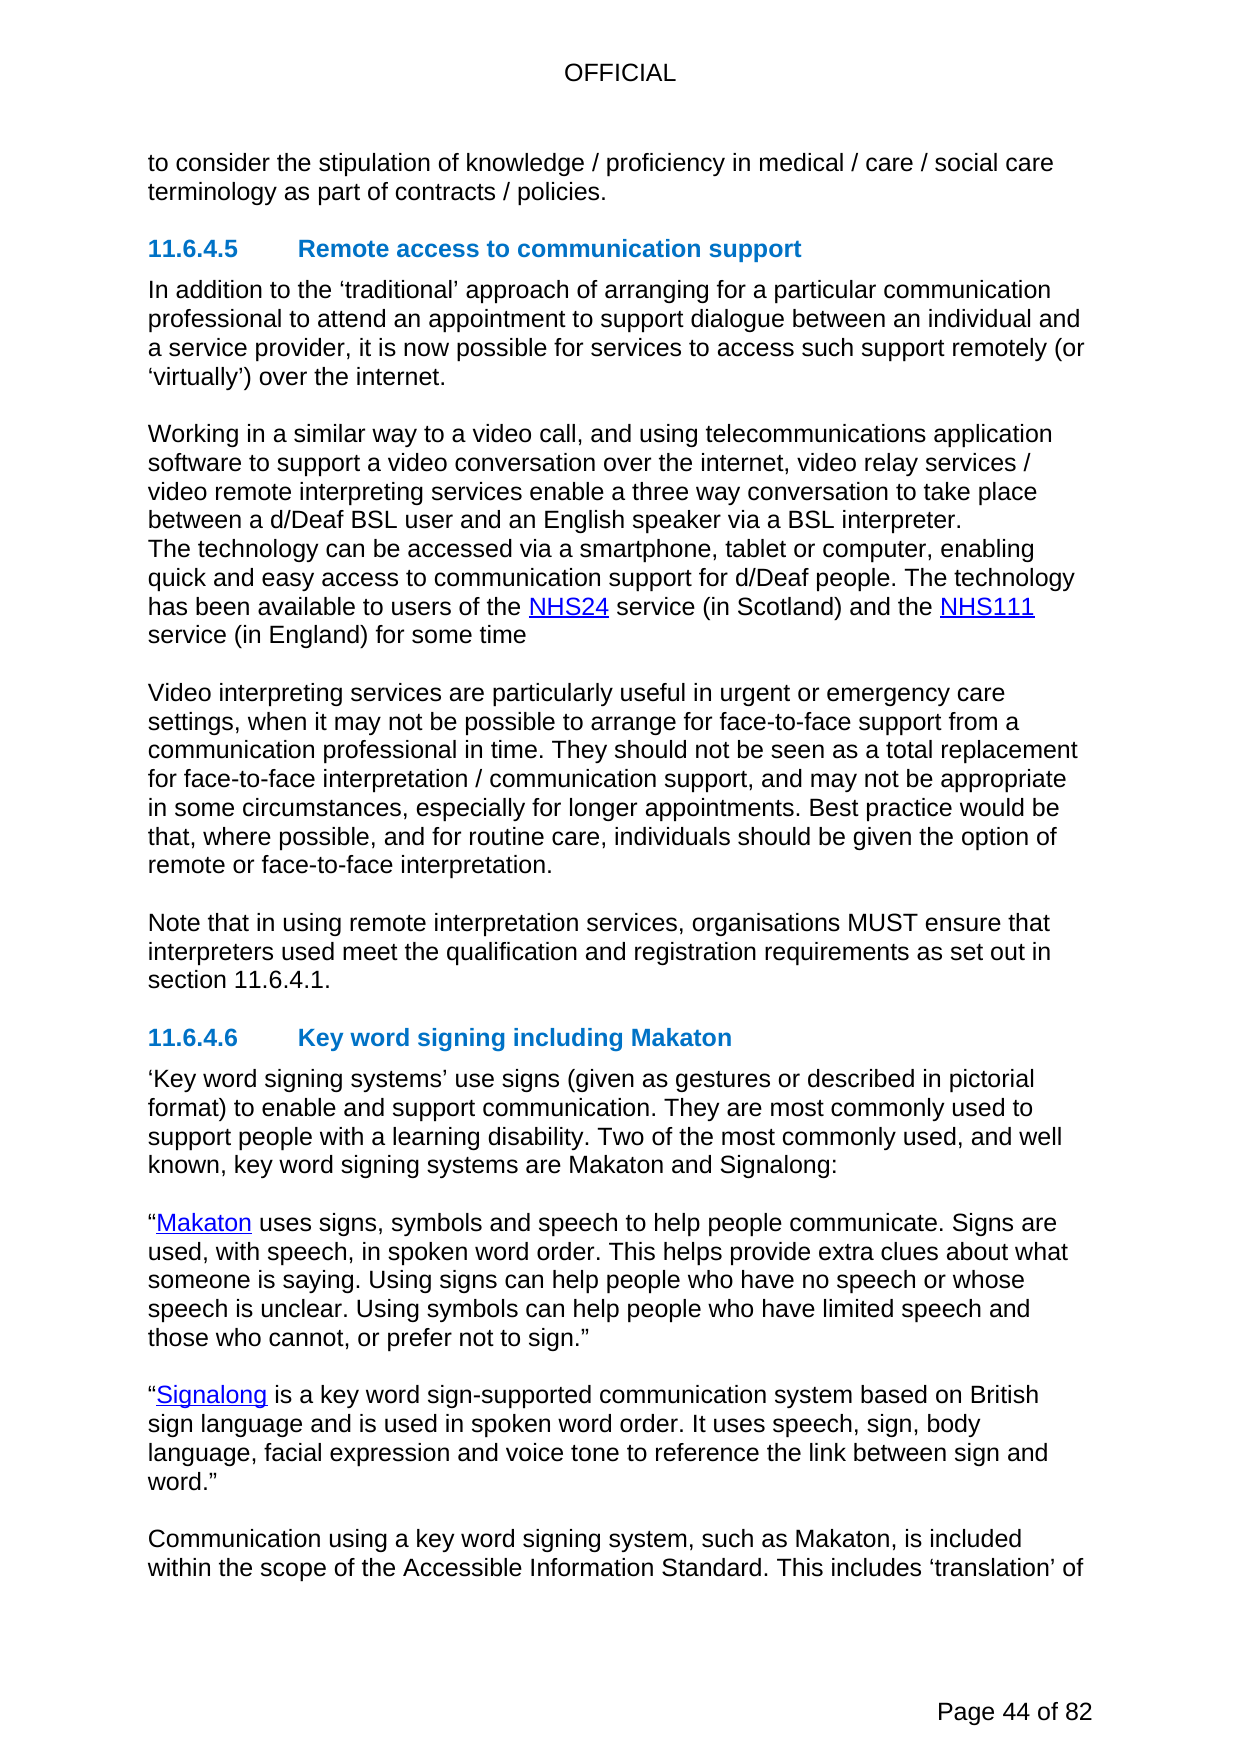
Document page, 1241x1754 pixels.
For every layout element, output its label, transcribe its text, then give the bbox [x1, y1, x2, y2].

text “Makaton uses signs, symbols and speech to help people communicate. Signs are used, with speech, in spoken word order. This helps provide extra clues about what someone is saying. Using signs can help people who have no speech or whose speech is unclear. Using symbols can help people who have limited speech and those who cannot, or prefer not to sign.” [148, 1208, 1092, 1351]
text Note that in using remote interpretation services, organisations MUST ensure that interpreters used meet the qualification and registration requirements as set out in section 11.6.4.1. [148, 908, 1092, 994]
text ‘Key word signing systems’ use signs (given as gestures or described in pictorial format) to enable and support communication. They are most commonly used to support people with a learning disability. Two of the most commonly used, and well known, key word signing systems are Makaton and Signalong: [148, 1064, 1092, 1179]
text The technology can be accessed via a smartphone, tablet or computer, enabling quick and easy access to communication support for d/Deaf people. The technology has been available to users of the NHS24 service (in Scotland) and the NHS111 service (in England) for some time [148, 534, 1092, 649]
subtitle Key word signing including Makaton [148, 1023, 1092, 1051]
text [148, 1524, 1092, 1581]
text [148, 148, 1092, 205]
subtitle Remote access to communication support [148, 234, 1092, 263]
text Video interpreting services are particularly useful in urgent or emergency care settings, when it may not be possible to arrange for face-to-face support from a communication professional in time. They should not be seen as a total replacement for face-to-face interpretation / communication support, and may not be appropriate in some circumstances, especially for longer appointments. Best practice would be that, where possible, and for routine care, individuals should be given the option of remote or face-to-face interpretation. [148, 678, 1092, 879]
text In addition to the ‘traditional’ approach of arranging for a particular communication professional to attend an appointment to support dialogue between an individual and a service provider, it is now possible for services to access such support remotely (or ‘virtually’) over the internet. [148, 275, 1092, 390]
text “Signalong is a key word sign-supported communication system based on British sign language and is used in spoken word order. It uses speech, sign, body language, facial expression and voice tone to reference the link between sign and word.” [148, 1380, 1092, 1495]
text Working in a similar way to a video call, and using telecommunications application software to support a video conversation over the internet, video relay services / video remote interpreting services enable a three way conversation to take place between a d/Deaf BSL user and an English speaker via a BSL interpreter. [148, 419, 1092, 534]
